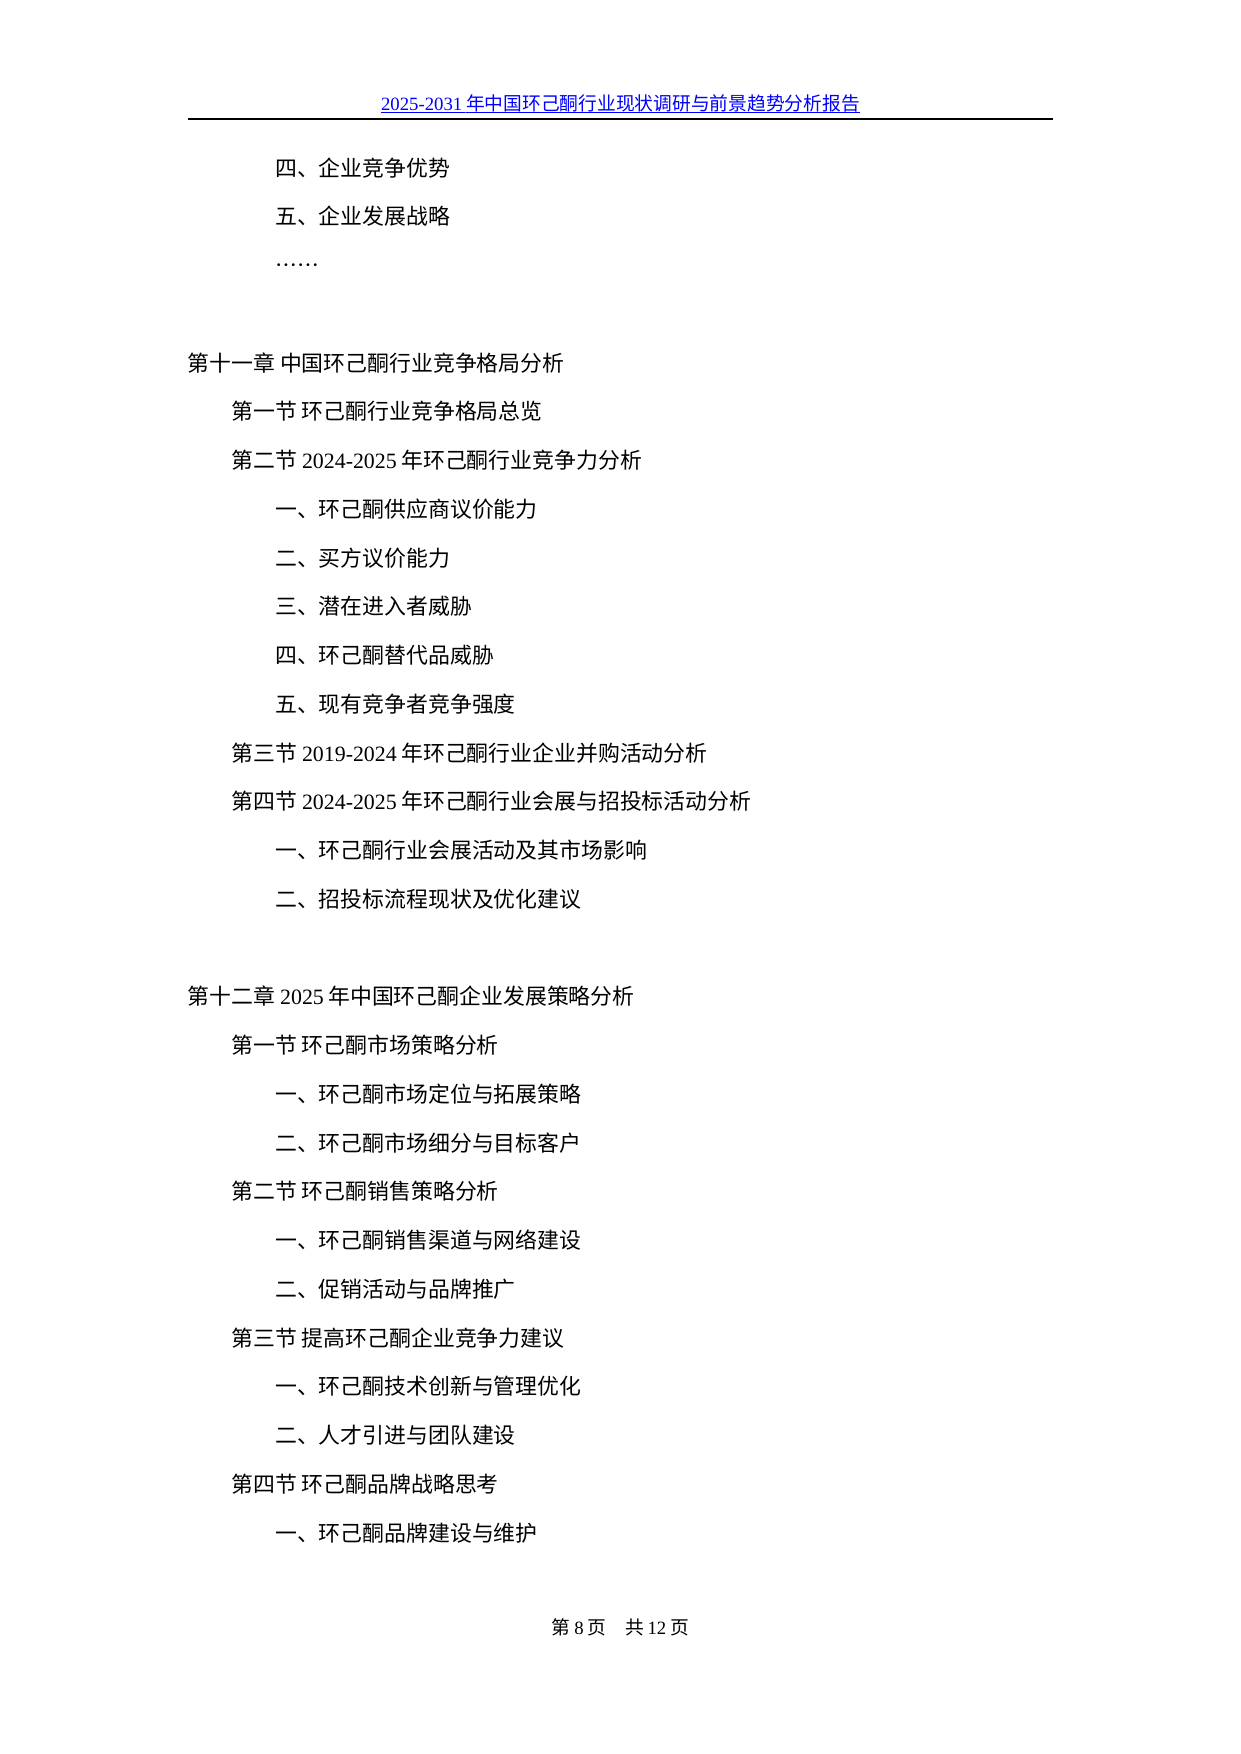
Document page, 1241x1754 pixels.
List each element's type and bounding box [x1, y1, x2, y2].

text [187, 150, 1053, 1548]
